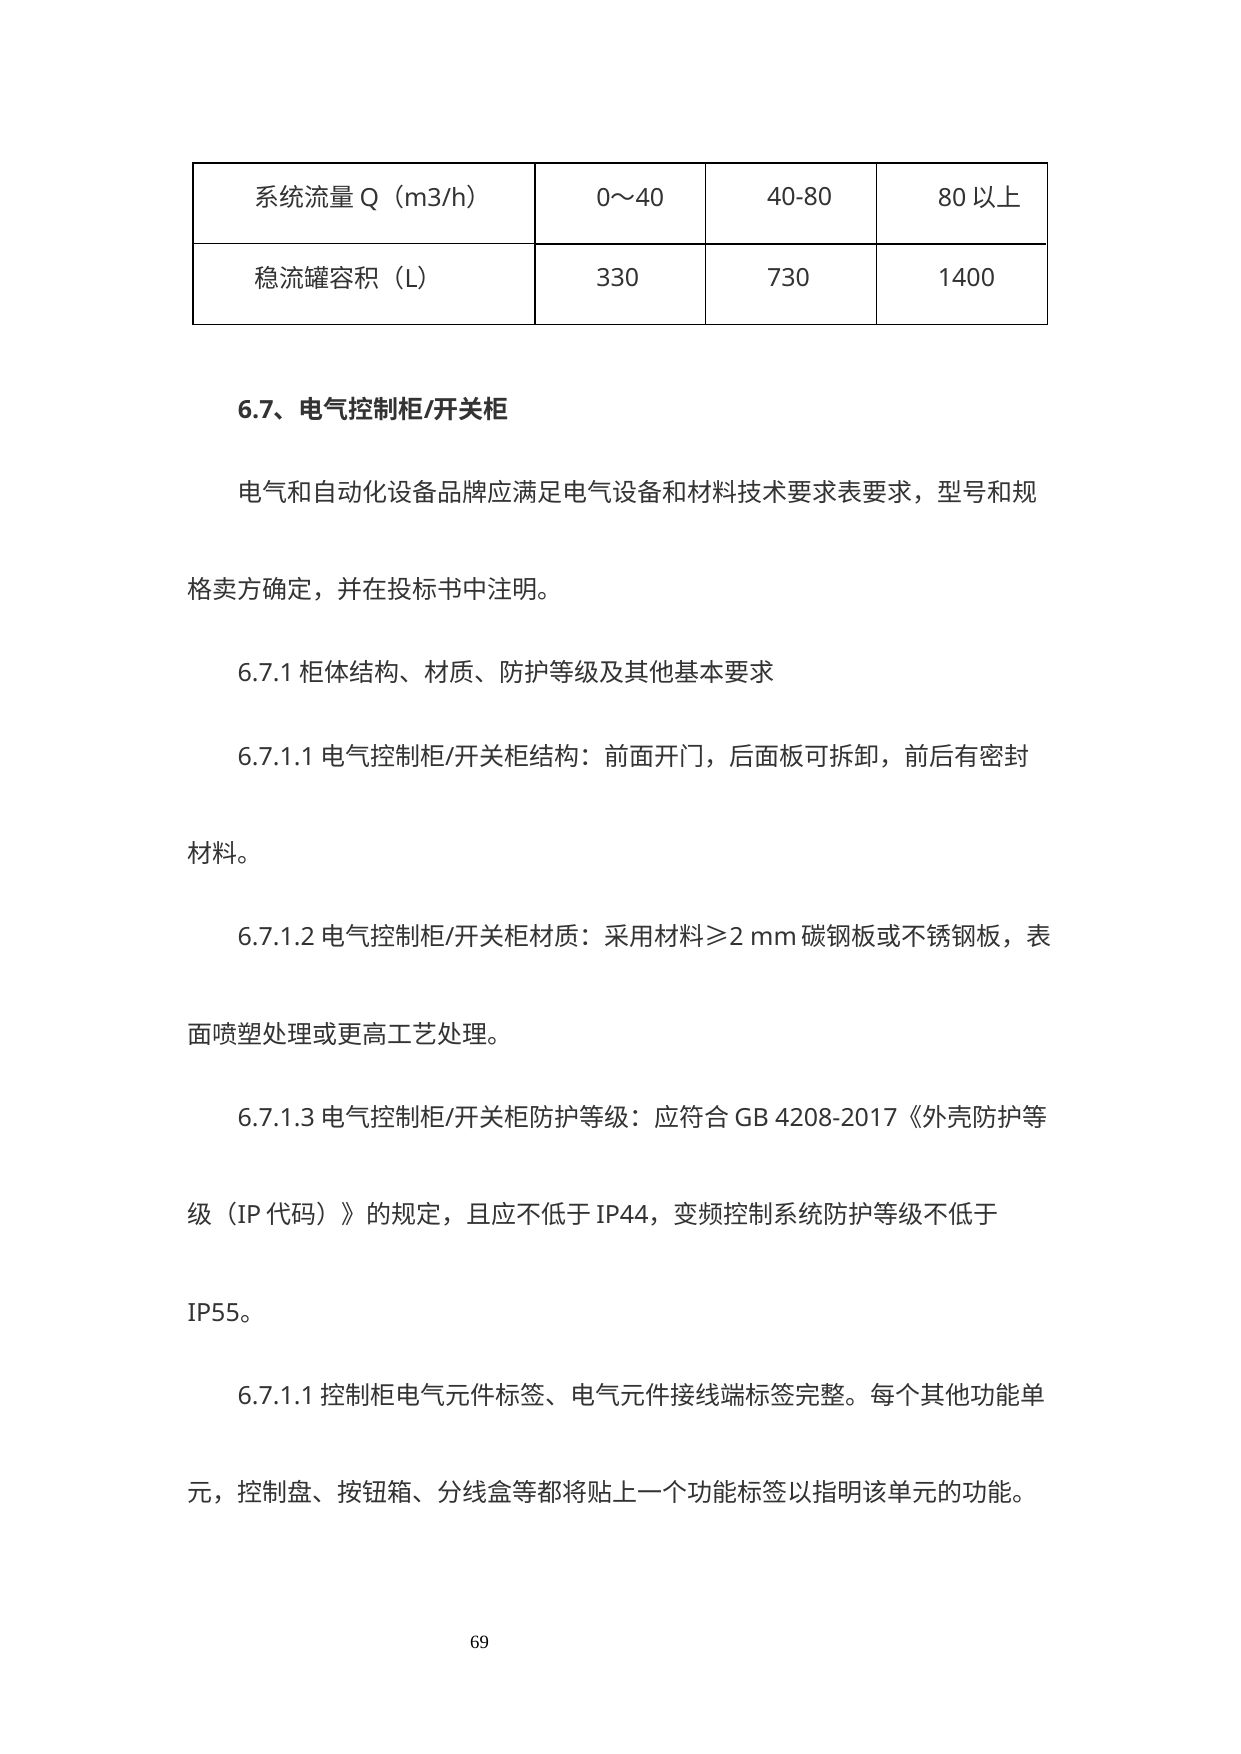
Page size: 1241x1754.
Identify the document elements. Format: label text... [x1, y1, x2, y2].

table_cell 330 [536, 245, 705, 324]
table_header 系统流量Q（m3/h） [194, 164, 534, 243]
table_header 40-80 [706, 164, 876, 243]
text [187, 1361, 1053, 1523]
text 电气和自动化设备品牌应满足电气设备和材料技术要求表要求，型号和规格卖方确定，并在投标书中注明。 [187, 458, 1053, 620]
table_cell 稳流罐容积（L） [194, 244, 534, 324]
table_cell 1400 [877, 243, 1047, 324]
text 6.7.1柜体结构、材质、防护等级及其他基本要求 [187, 638, 1053, 703]
text 6.7.1.1电气控制柜/开关柜结构：前面开门，后面板可拆卸，前后有密封材料。 [187, 722, 1053, 884]
table_cell 730 [706, 245, 876, 324]
table_header 80以上 [877, 164, 1047, 243]
text 6.7.1.2电气控制柜/开关柜材质：采用材料≥2 mm碳钢板或不锈钢板，表面喷塑处理或更高工艺处理。 [187, 902, 1053, 1065]
text 6.7.1.3电气控制柜/开关柜防护等级：应符合GB 4208-2017《外壳防护等级（IP代码）》的规定，且应不低于IP44，变频控制系统防护等级不低于IP55。 [187, 1083, 1053, 1343]
table_header 0～40 [536, 164, 705, 243]
text 6.7、电气控制柜/开关柜 [187, 375, 1053, 440]
